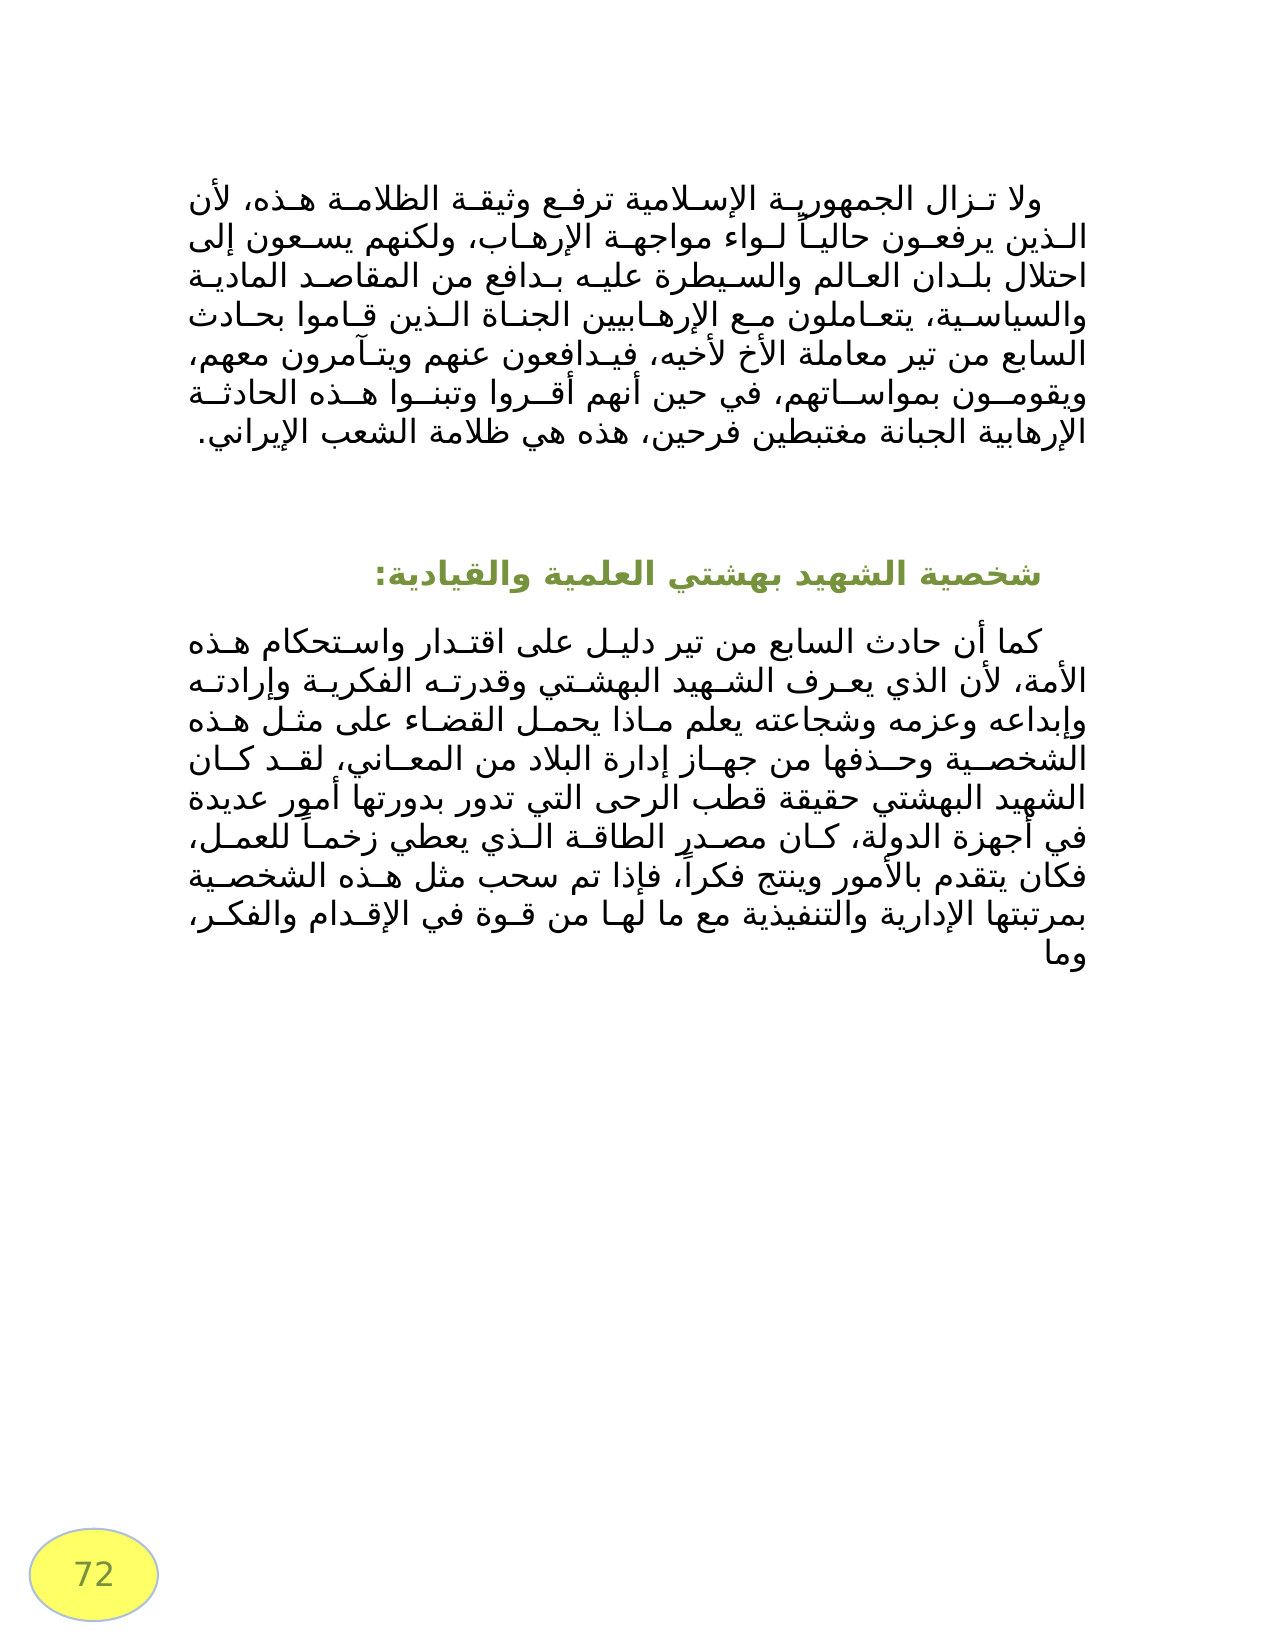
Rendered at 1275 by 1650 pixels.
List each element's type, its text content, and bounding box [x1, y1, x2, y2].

text كما أن حادث السابع من تير دليل على اقتدار واستحكام هذه الأمة، لأن الذي يعرف الشهيد البهشتي وقدرته الفكرية وإرادته وإبداعه وعزمه وشجاعته يعلم ماذا يحمل القضاء على مثل هذه الشخصية وحذفها من جهاز إدارة البلاد من المعاني، لقد كان الشهيد البهشتي حقيقة قطب الرحى التي تدور بدورتها أمور عديدة في أجهزة الدولة، كان مصدر الطاقة الذي يعطي زخماً للعمل، فكان يتقدم بالأمور وينتج فكراً، فإذا تم سحب مثل هذه الشخصية بمرتبتها الإدارية والتنفيذية مع ما لها من قوة في الإقدام والفكر، وما [187, 623, 1087, 973]
text ولا تزال الجمهورية الإسلامية ترفع وثيقة الظلامة هذه، لأن الذين يرفعون حالياً لواء مواجهة الإرهاب، ولكنهم يسعون إلى احتلال بلدان العالم والسيطرة عليه بدافع من المقاصد المادية والسياسية، يتعاملون مع الإرهابيين الجناة الذين قاموا بحادث السابع من تير معاملة الأخ لأخيه، فيدافعون عنهم ويتآمرون معهم، ويقومون بمواساتهم، في حين أنهم أقروا وتبنوا هذه الحادثة الإرهابية الجبانة مغتبطين فرحين، هذه هي ظلامة الشعب الإيراني. [187, 179, 1087, 451]
text شخصية الشهيد بهشتي العلمية والقيادية: [187, 555, 1087, 594]
